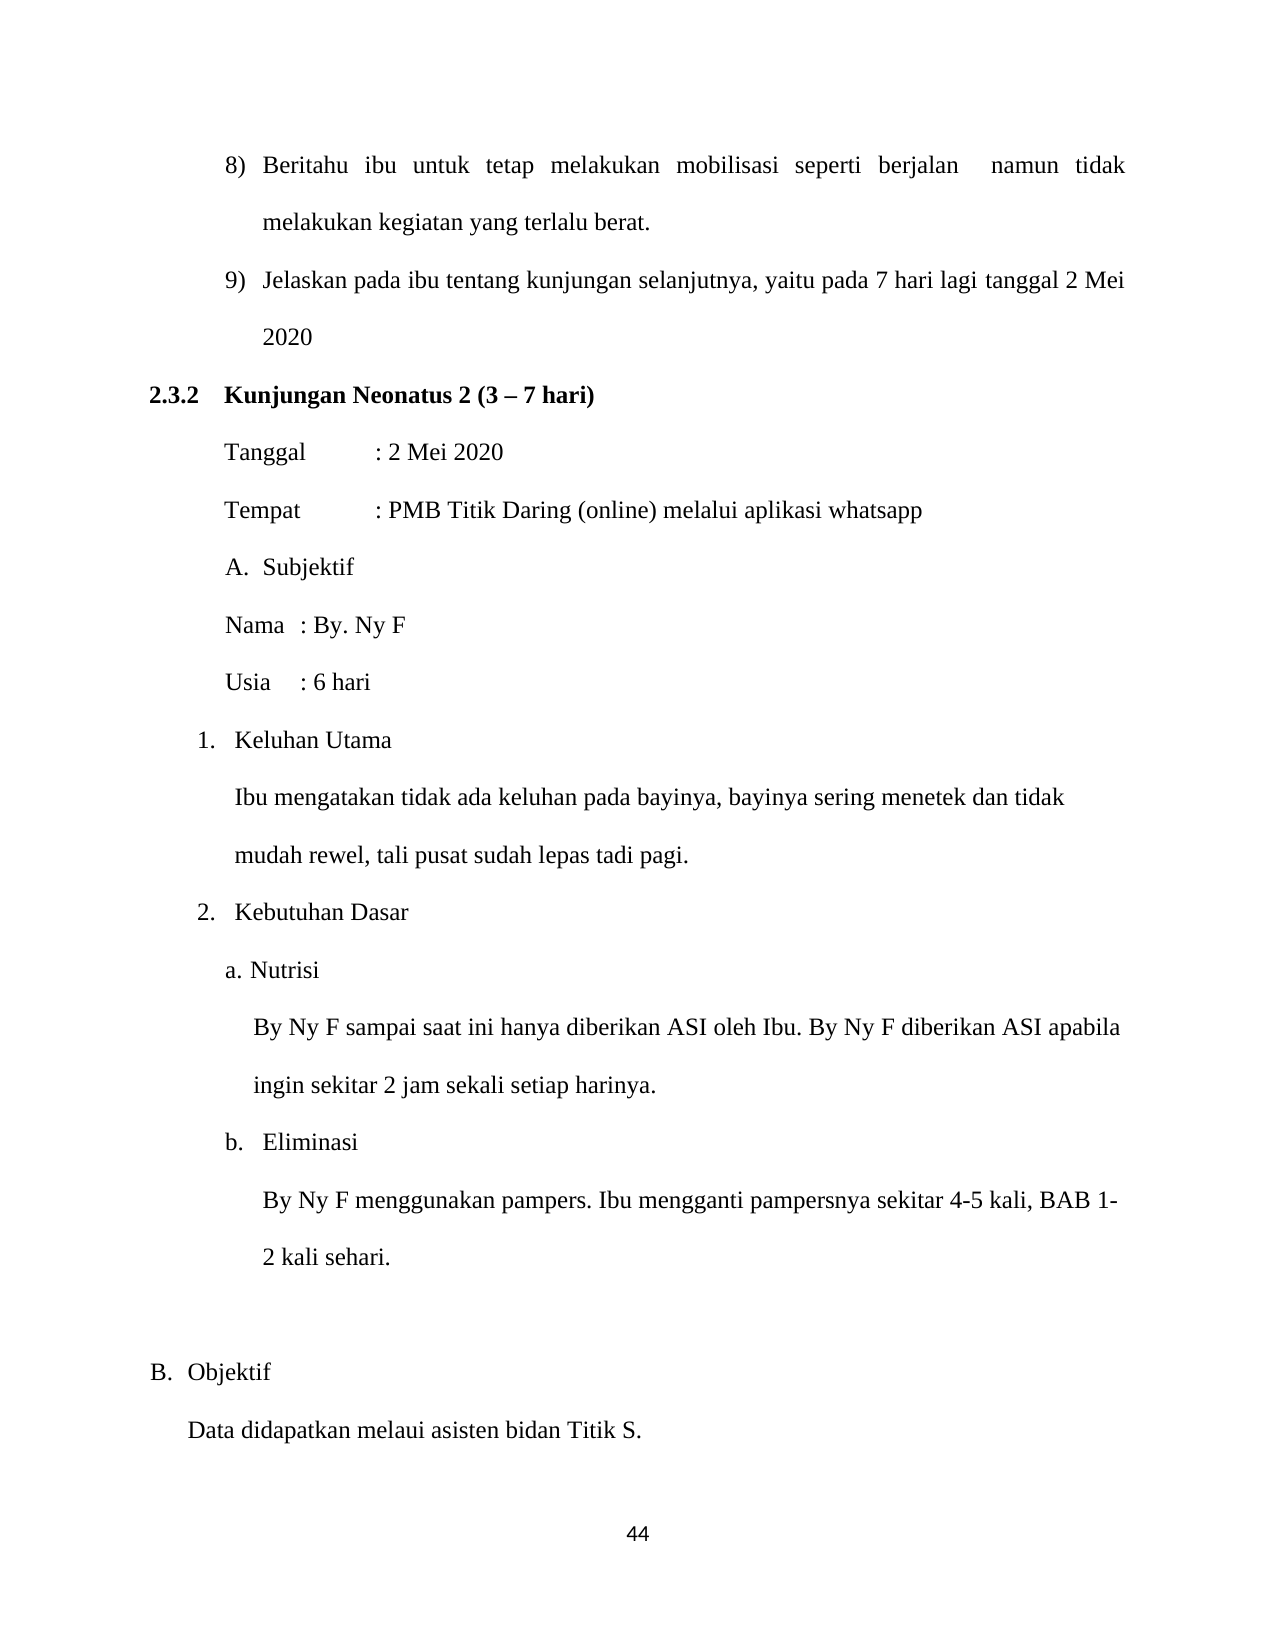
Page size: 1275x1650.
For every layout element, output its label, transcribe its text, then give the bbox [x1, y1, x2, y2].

list By Ny F sampai saat ini hanya diberikan ASI oleh Ibu. By Ny F diberikan ASI apabila ingin sekitar 2 jam sekali setiap harinya. [253, 1012, 1125, 1099]
list Beritahu ibu untuk tetap melakukan mobilisasi seperti berjalan namun tidak melakukan kegiatan yang terlalu berat. [225, 150, 1125, 236]
list Usia : 6 hari [225, 667, 1125, 696]
list Keluhan Utama [197, 725, 1125, 754]
list Kunjungan Neonatus 2 (3 – 7 hari) [149, 380, 1125, 409]
list Nama : By. Ny F [225, 610, 1125, 639]
list Ibu mengatakan tidak ada keluhan pada bayinya, bayinya sering menetek dan tidak mudah rewel, tali pusat sudah lepas tadi pagi. [234, 782, 1125, 869]
list Tempat : PMB Titik Daring (online) melalui aplikasi whatsapp [224, 495, 1125, 524]
list Eliminasi [225, 1127, 1125, 1156]
list Objektif [150, 1357, 1125, 1386]
list Tanggal : 2 Mei 2020 [224, 437, 1125, 466]
list Data didapatkan melaui asisten bidan Titik S. [187, 1415, 1125, 1444]
list By Ny F menggunakan pampers. Ibu mengganti pampersnya sekitar 4-5 kali, BAB 1-2 kali sehari. [262, 1185, 1125, 1271]
list Nutrisi [225, 955, 1125, 984]
list Kebutuhan Dasar [197, 897, 1125, 926]
list Jelaskan pada ibu tentang kunjungan selanjutnya, yaitu pada 7 hari lagi tanggal 2 Mei 2020 [225, 265, 1125, 351]
list Subjektif [225, 552, 1125, 581]
